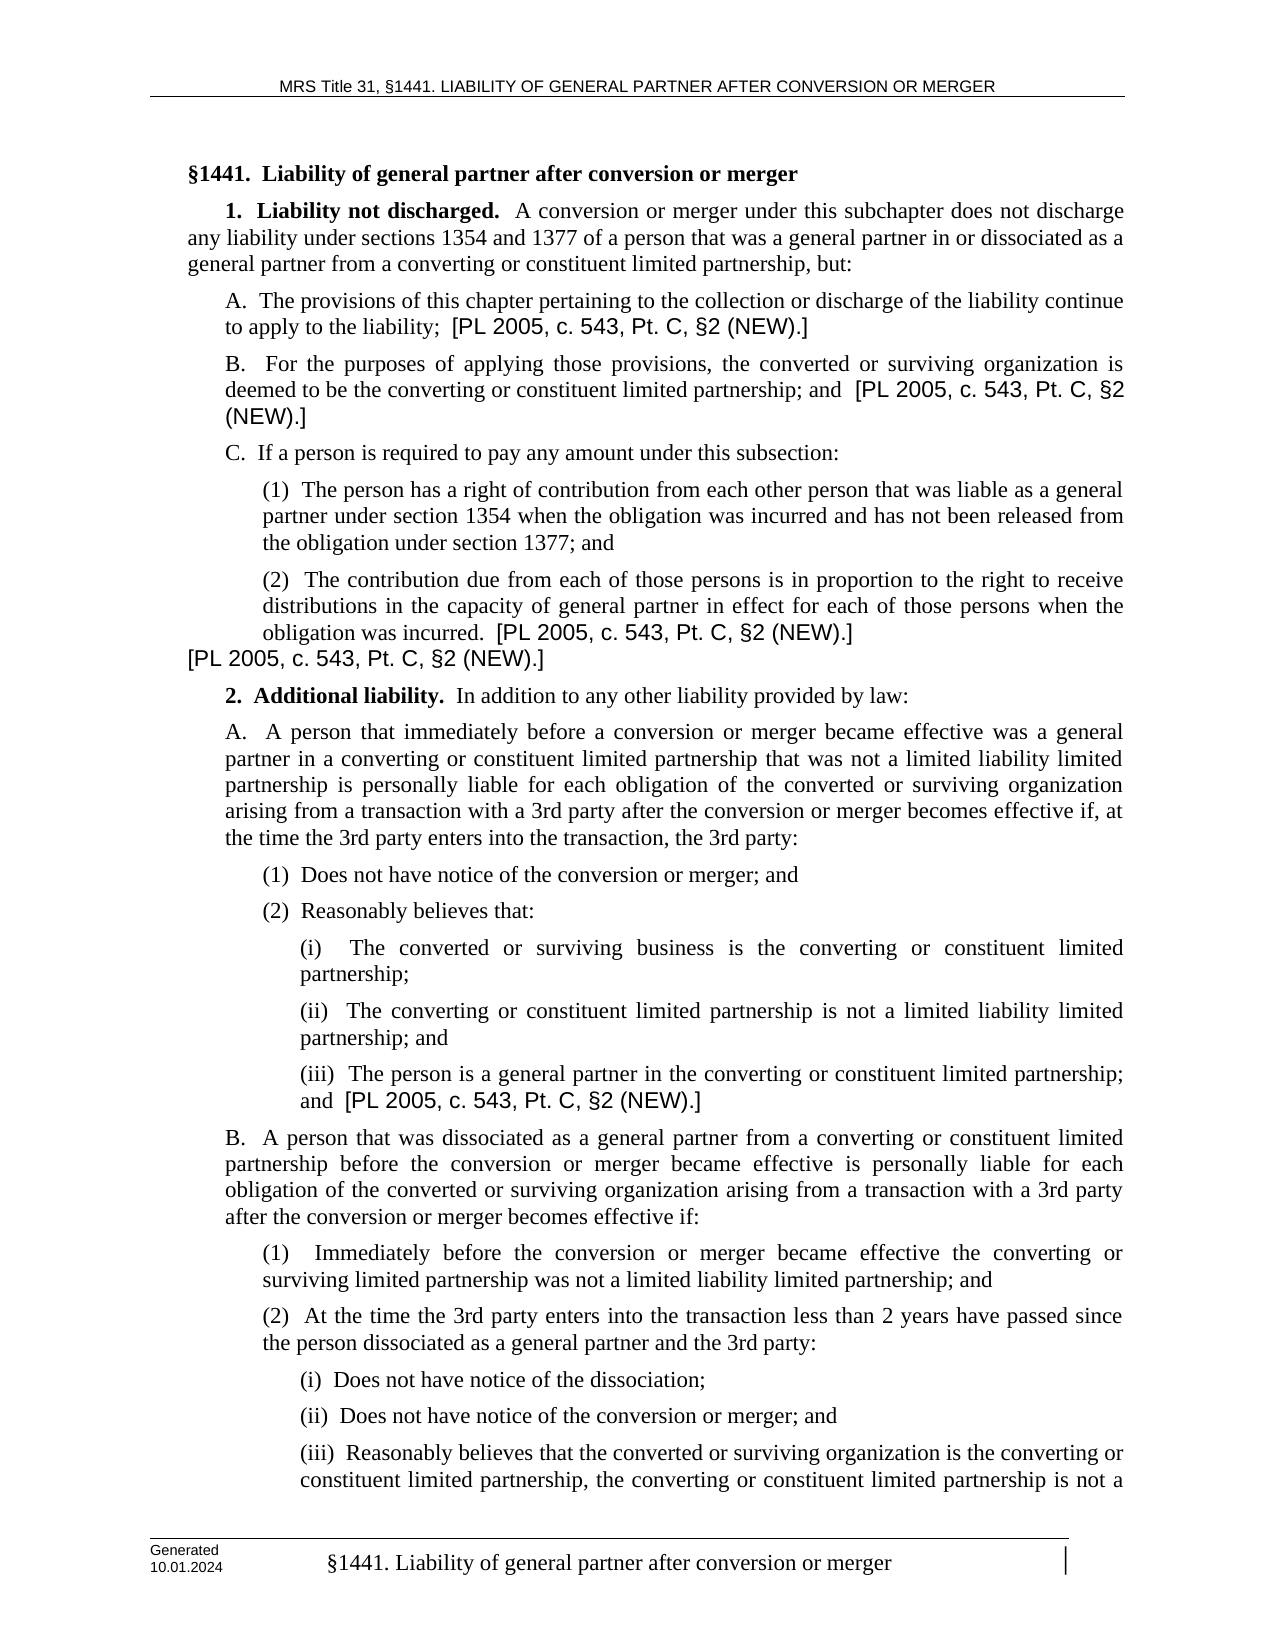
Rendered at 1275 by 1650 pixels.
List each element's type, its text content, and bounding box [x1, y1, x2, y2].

text 2. Additional liability. In addition to any other liability provided by law: [187, 682, 1125, 708]
text B. For the purposes of applying those provisions, the converted or surviving organization is deemed to be the converting or constituent limited partnership; and [PL 2005, c. 543, Pt. C, §2 (NEW).] [225, 350, 1125, 429]
text B. A person that was dissociated as a general partner from a converting or constituent limited partnership before the conversion or merger became effective is personally liable for each obligation of the converted or surviving organization arising from a transaction with a 3rd party after the conversion or merger becomes effective if: [225, 1124, 1125, 1229]
text (i) The converted or surviving business is the converting or constituent limited partnership; [300, 934, 1125, 987]
text [PL 2005, c. 543, Pt. C, §2 (NEW).] [187, 645, 1125, 671]
text (i) Does not have notice of the dissociation; [300, 1366, 1125, 1392]
text (1) Does not have notice of the conversion or merger; and [262, 861, 1125, 887]
text (iii) The person is a general partner in the converting or constituent limited partnership; and [PL 2005, c. 543, Pt. C, §2 (NEW).] [300, 1060, 1125, 1113]
text (2) Reasonably believes that: [262, 897, 1125, 924]
text (2) The contribution due from each of those persons is in proportion to the right to receive distributions in the capacity of general partner in effect for each of those persons when the obligation was incurred. [PL 2005, c. 543, Pt. C, §2 (NEW).] [262, 566, 1125, 645]
text A. A person that immediately before a conversion or merger became effective was a general partner in a converting or constituent limited partnership that was not a limited liability limited partnership is personally liable for each obligation of the converted or surviving organization arising from a transaction with a 3rd party after the conversion or merger becomes effective if, at the time the 3rd party enters into the transaction, the 3rd party: [225, 718, 1125, 850]
text §1441. Liability of general partner after conversion or merger [187, 160, 1125, 187]
text A. The provisions of this chapter pertaining to the collection or discharge of the liability continue to apply to the liability; [PL 2005, c. 543, Pt. C, §2 (NEW).] [225, 287, 1125, 339]
text (1) Immediately before the conversion or merger became effective the converting or surviving limited partnership was not a limited liability limited partnership; and [262, 1239, 1125, 1292]
text (1) The person has a right of contribution from each other person that was liable as a general partner under section 1354 when the obligation was incurred and has not been released from the obligation under section 1377; and [262, 476, 1125, 555]
text (ii) Does not have notice of the conversion or merger; and [300, 1402, 1125, 1429]
text 1. Liability not discharged. A conversion or merger under this subchapter does not discharge any liability under sections 1354 and 1377 of a person that was a general partner in or dissociated as a general partner from a converting or constituent limited partnership, but: [187, 197, 1125, 276]
text (ii) The converting or constituent limited partnership is not a limited liability limited partnership; and [300, 997, 1125, 1050]
text (2) At the time the 3rd party enters into the transaction less than 2 years have passed since the person dissociated as a general partner and the 3rd party: [262, 1303, 1125, 1355]
text C. If a person is required to pay any amount under this subsection: [225, 439, 1125, 466]
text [300, 1439, 1125, 1492]
